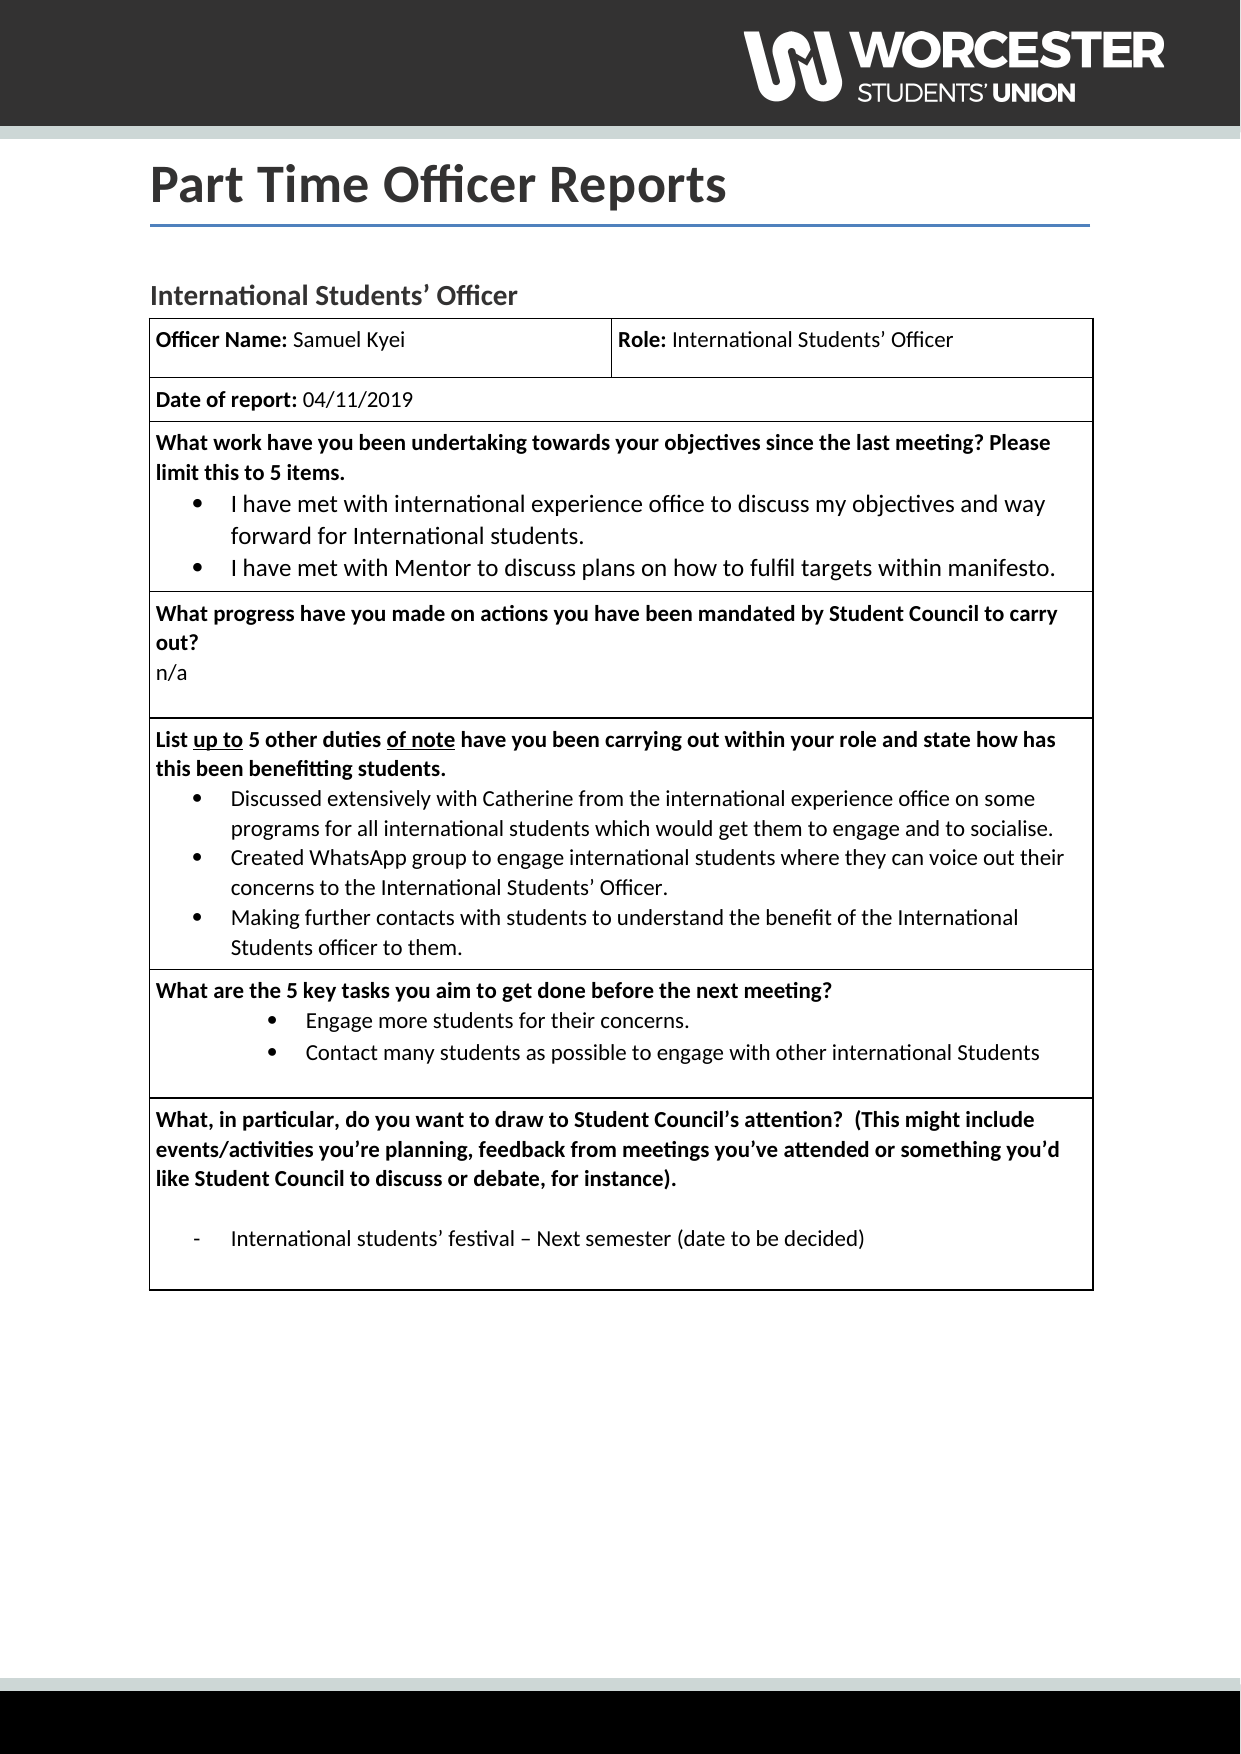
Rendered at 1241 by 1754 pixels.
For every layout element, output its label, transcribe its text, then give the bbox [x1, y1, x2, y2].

table_cell What progress have you made on actions you have been mandated by Student Council to carry out? n/a [150, 592, 1092, 717]
table_cell List up to 5 other duties of note have you been carrying out within your role and state how has this been benefitting students. Discussed extensively with Catherine from the international experience office on some programs for all international students which would get them to engage and to socialise. Created WhatsApp group to engage international students where they can voice out their concerns to the International Students’ Officer. Making further contacts with students to understand the benefit of the International Students officer to them. [150, 719, 1092, 968]
title Part Time Officer Reports [150, 150, 1090, 224]
table_cell What work have you been undertaking towards your objectives since the last meeting? Please limit this to 5 items. I have met with international experience office to discuss my objectives and way forward for International students. I have met with Mentor to discuss plans on how to fulfil targets within manifesto. [150, 422, 1092, 591]
table_cell What, in particular, do you want to draw to Student Council’s attention? (This might include events/activities you’re planning, feedback from meetings you’ve attended or something you’d like Student Council to discuss or debate, for instance). International students’ festival – Next semester (date to be decided) [150, 1099, 1092, 1289]
table_cell What are the 5 key tasks you aim to get done before the next meeting? Engage more students for their concerns. Contact many students as possible to engage with other international Students [150, 970, 1092, 1097]
picture [743, 31, 1165, 102]
table_header Role: International Students’ Officer [612, 319, 1092, 377]
subtitle International Students’ Officer [150, 277, 1090, 312]
table_cell Date of report: 04/11/2019 [150, 378, 1092, 421]
table_header Officer Name: Samuel Kyei [150, 319, 611, 377]
